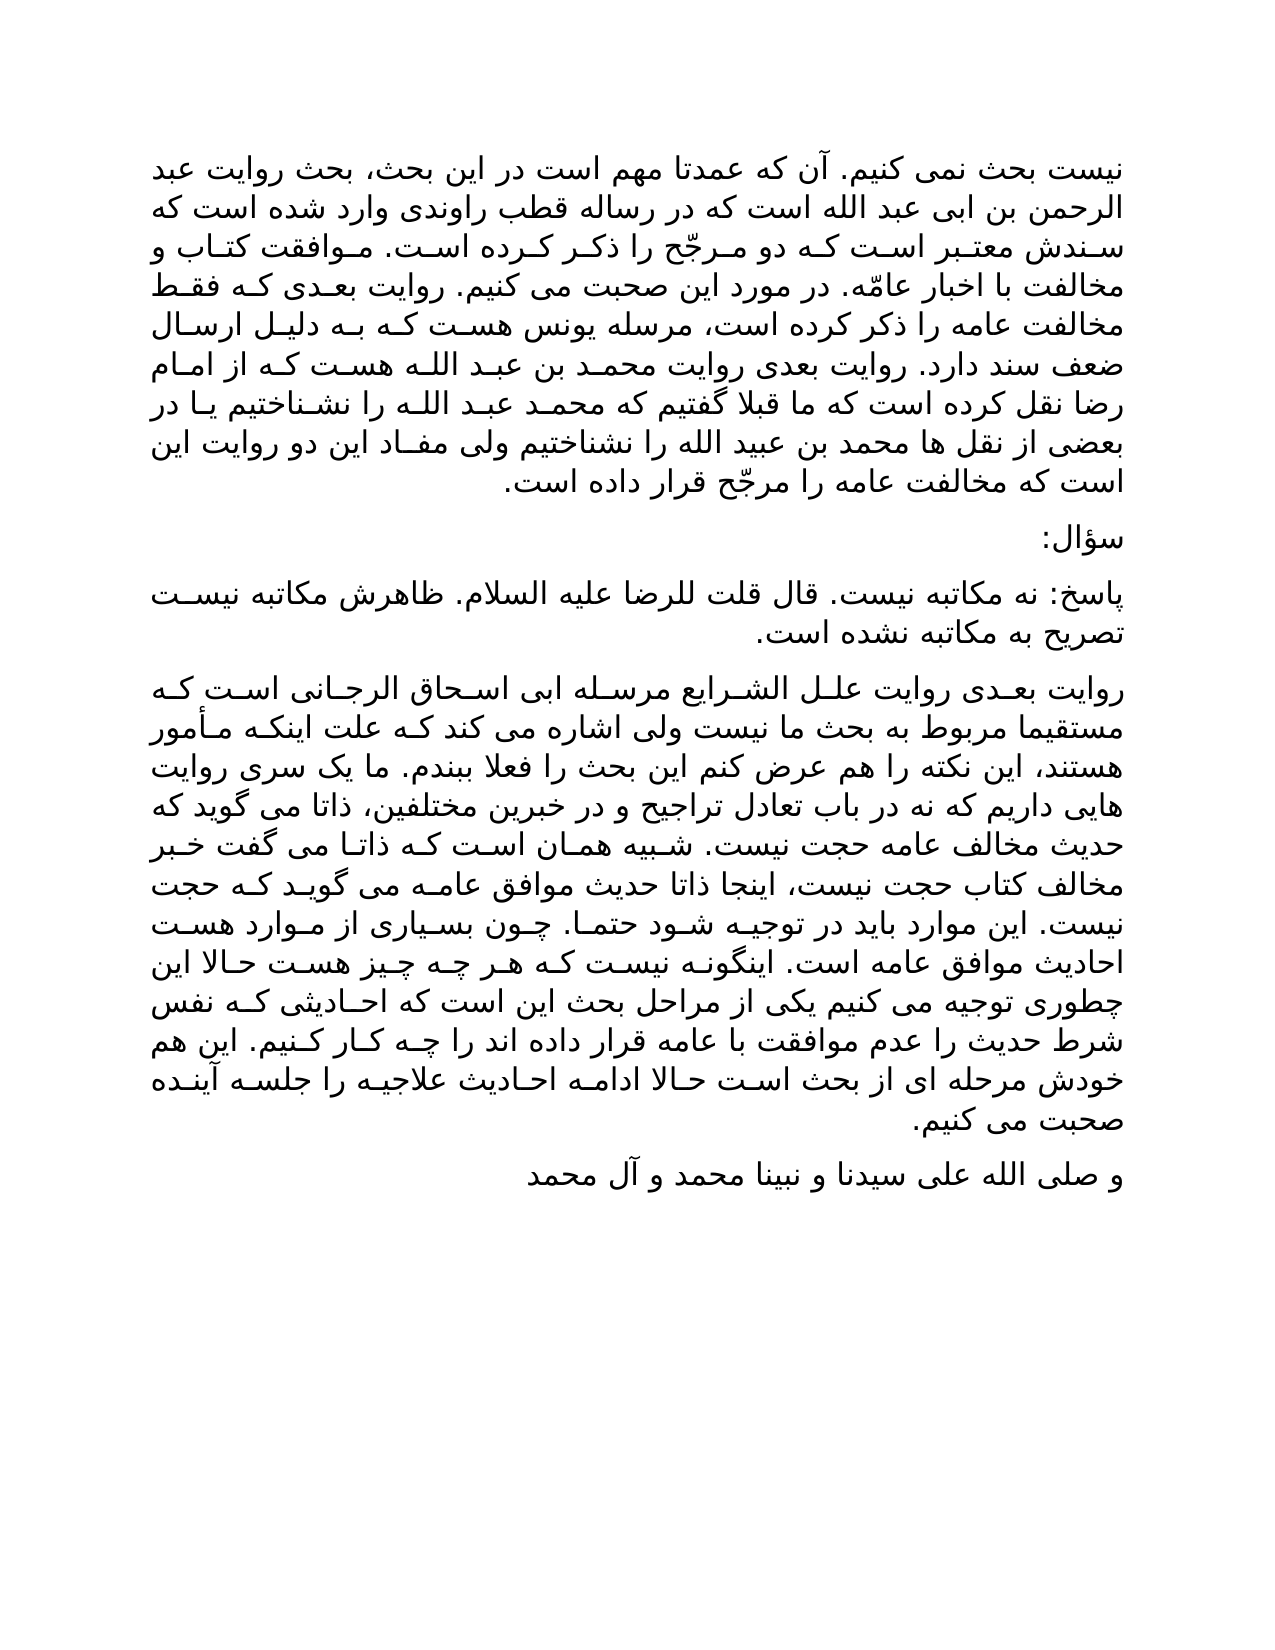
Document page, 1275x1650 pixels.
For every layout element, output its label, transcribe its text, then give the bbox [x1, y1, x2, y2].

text سؤال: [150, 519, 1125, 556]
text روایت بعدی روایت علل الشرایع مرسله ابی اسحاق الرجانی است که مستقیما مربوط به بحث ما نیست ولی اشاره می کند که علت اینکه مأمور هستند، این نکته را هم عرض کنم این بحث را فعلا ببندم. ما یک سری روایت هایی داریم که نه در باب تعادل تراجیح و در خبرین مختلفین، ذاتا می گوید که حدیث مخالف عامه حجت نیست. شبیه همان است که ذاتا می گفت خبر مخالف کتاب حجت نیست، اینجا ذاتا حدیث موافق عامه می گوید که حجت نیست. این موارد باید در توجیه شود حتما. چون بسیاری از موارد هست احادیث موافق عامه است. اینگونه نیست که هر چه چیز هست حالا این چطوری توجیه می کنیم یکی از مراحل بحث این است که احادیثی که نفس شرط حدیث را عدم موافقت با عامه قرار داده اند را چه کار کنیم. این هم خودش مرحله ای از بحث است حالا ادامه احادیث علاجیه را جلسه آینده صحبت می کنیم. [150, 670, 1125, 1137]
text پاسخ: نه مکاتبه نیست. قال قلت للرضا علیه السلام. ظاهرش مکاتبه نیست تصریح به مکاتبه نشده است. [150, 575, 1125, 651]
text و صلی الله علی سیدنا و نبینا محمد و آل محمد [150, 1157, 1125, 1193]
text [150, 150, 1125, 500]
